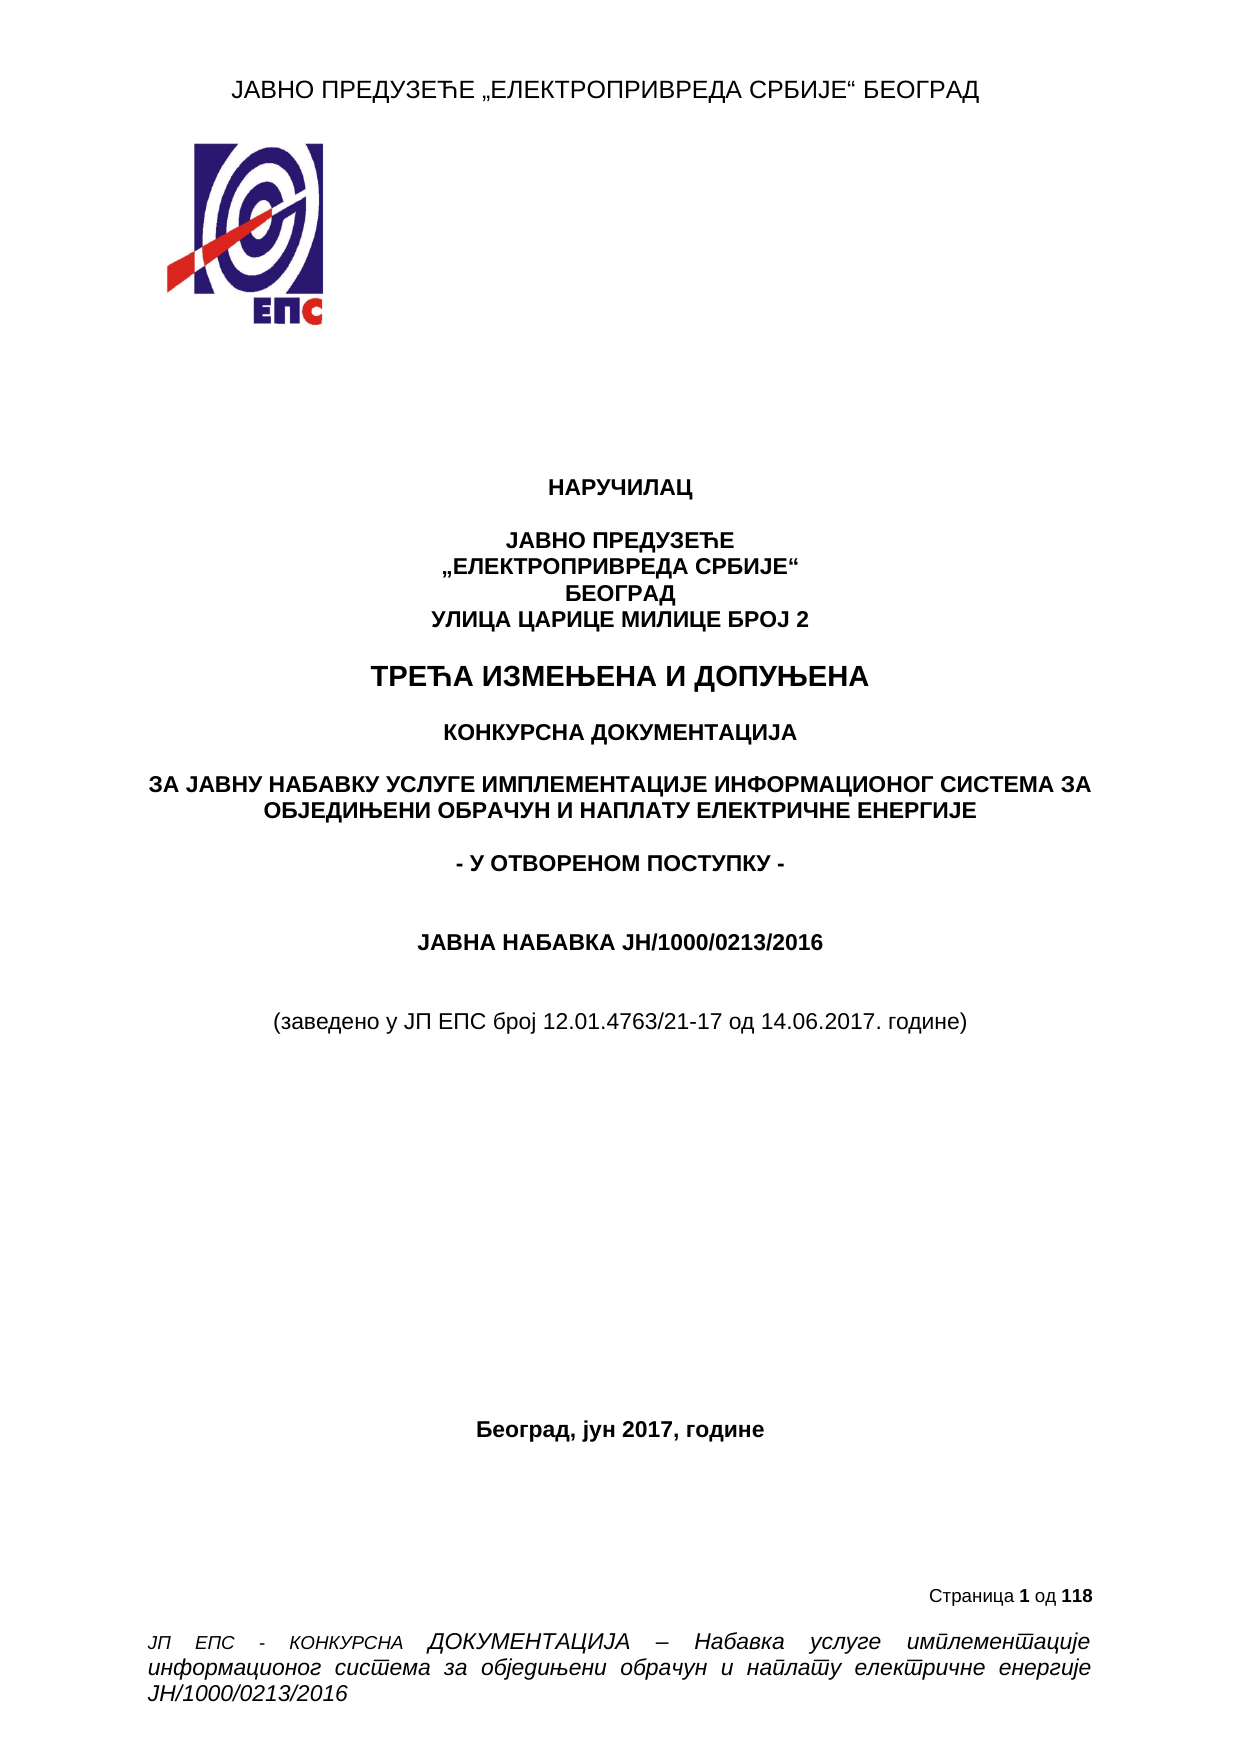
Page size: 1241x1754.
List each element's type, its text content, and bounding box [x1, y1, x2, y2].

text ТРЕЋА ИЗМЕЊЕНА И ДОПУЊЕНА [148, 658, 1092, 692]
text - У ОТВОРЕНОМ ПОСТУПКУ - [148, 850, 1092, 877]
title УЛИЦА ЦАРИЦЕ МИЛИЦЕ БРОЈ 2 [148, 606, 1092, 632]
title НАРУЧИЛАЦ [148, 474, 1092, 500]
text ЗА ЈАВНУ НАБАВКУ УСЛУГЕ ИМПЛЕМЕНТАЦИЈЕ ИНФОРМАЦИОНОГ СИСТЕМА ЗА ОБЈЕДИЊЕНИ ОБРАЧУН И НАПЛАТУ ЕЛЕКТРИЧНЕ ЕНЕРГИЈЕ [148, 771, 1092, 824]
title ЈАВНО ПРЕДУЗЕЋЕ [148, 527, 1092, 553]
text ЈАВНА НАБАВКА ЈН/1000/0213/2016 [148, 929, 1092, 956]
text КОНКУРСНА ДОКУМЕНТАЦИЈА [148, 718, 1092, 745]
text Београд, јун 2017, године [148, 1416, 1092, 1442]
title „ЕЛЕКТРОПРИВРЕДА СРБИЈЕ“ [148, 553, 1092, 579]
picture [147, 132, 343, 343]
title БЕОГРАД [148, 579, 1092, 606]
text (заведено у ЈП ЕПС број 12.01.4763/21-17 од 14.06.2017. године) [148, 1008, 1092, 1035]
